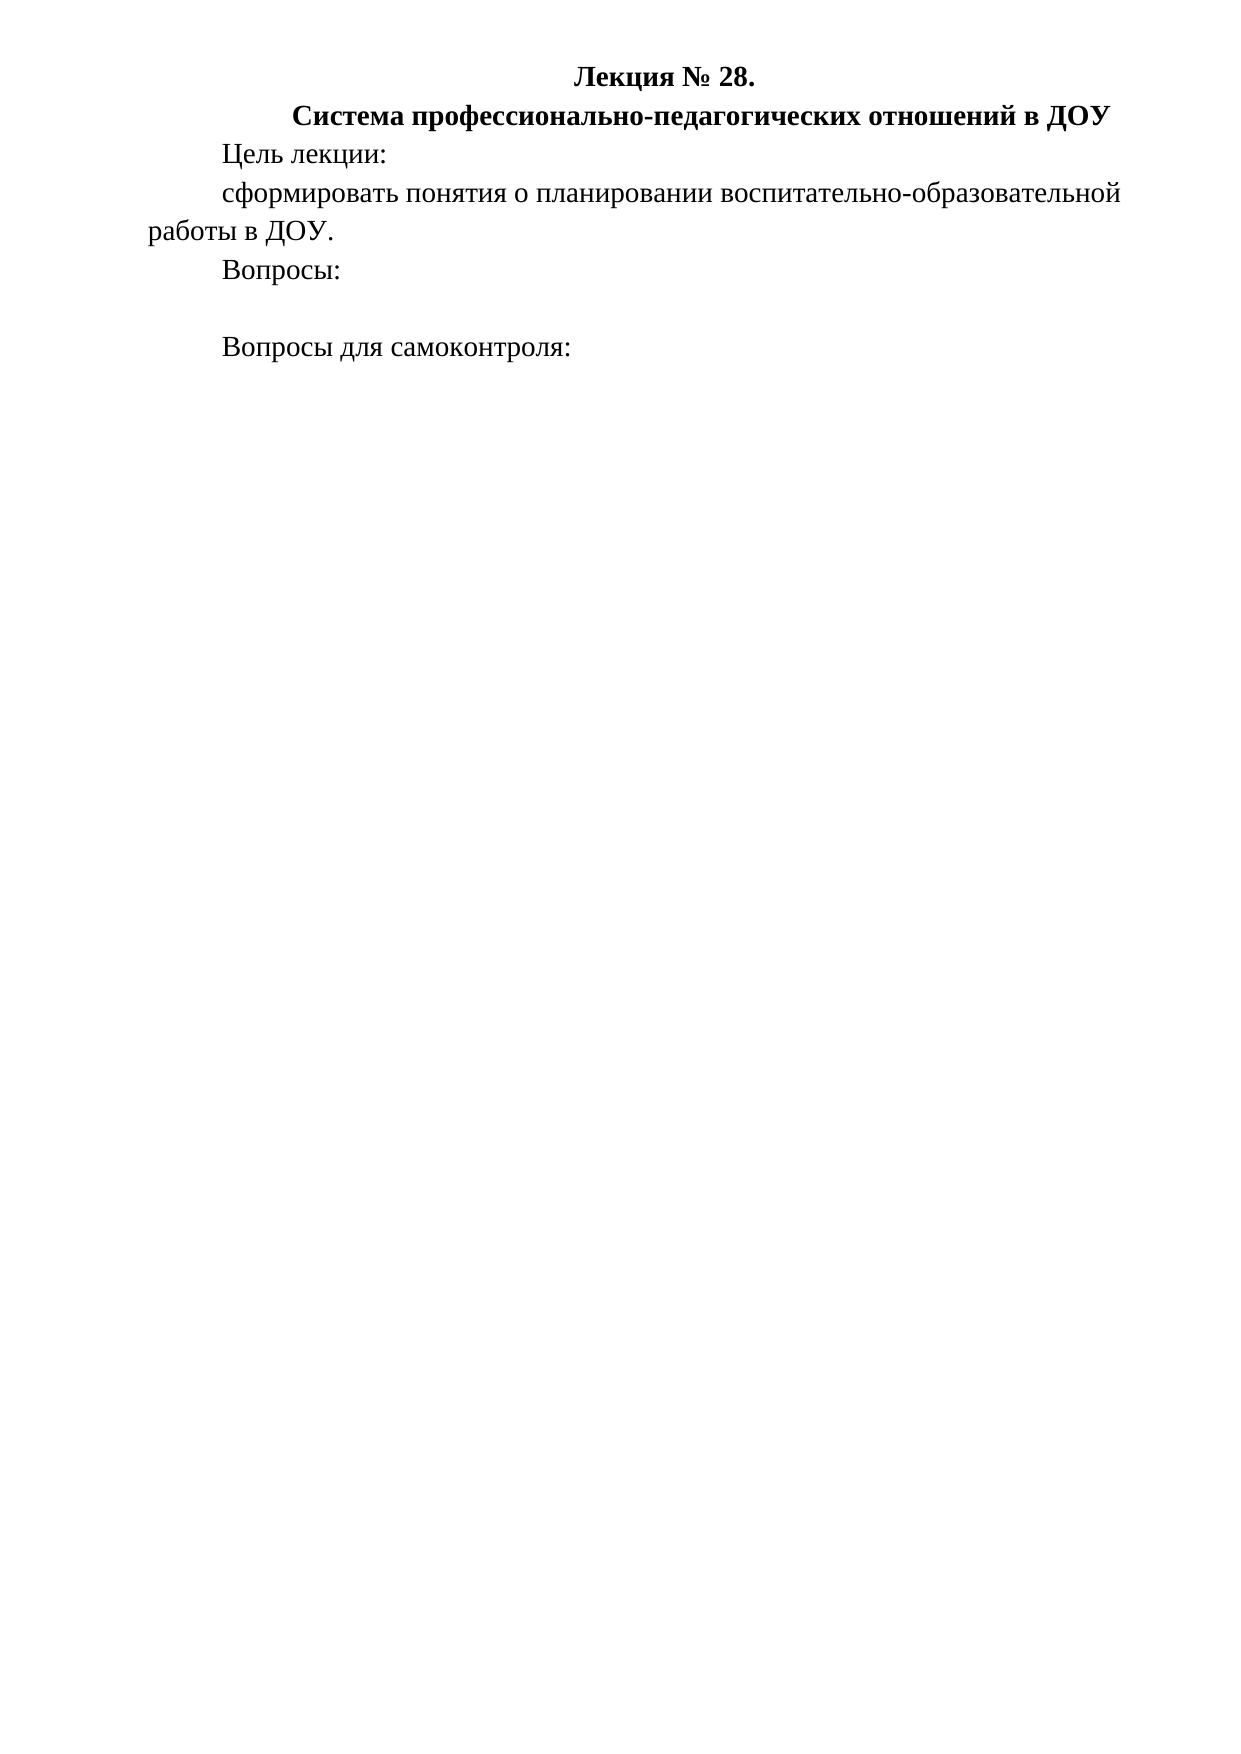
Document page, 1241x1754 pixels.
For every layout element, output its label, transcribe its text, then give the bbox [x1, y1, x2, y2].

text Цель лекции: [148, 136, 1181, 170]
text Вопросы для самоконтроля: [148, 329, 1181, 362]
text Система профессионально-педагогических отношений в ДОУ [148, 98, 1181, 131]
text Лекция № 28. [148, 59, 1181, 93]
text сформировать понятия о планировании воспитательно-образовательной работы в ДОУ. [148, 175, 1181, 247]
text Вопросы: [148, 252, 1181, 285]
